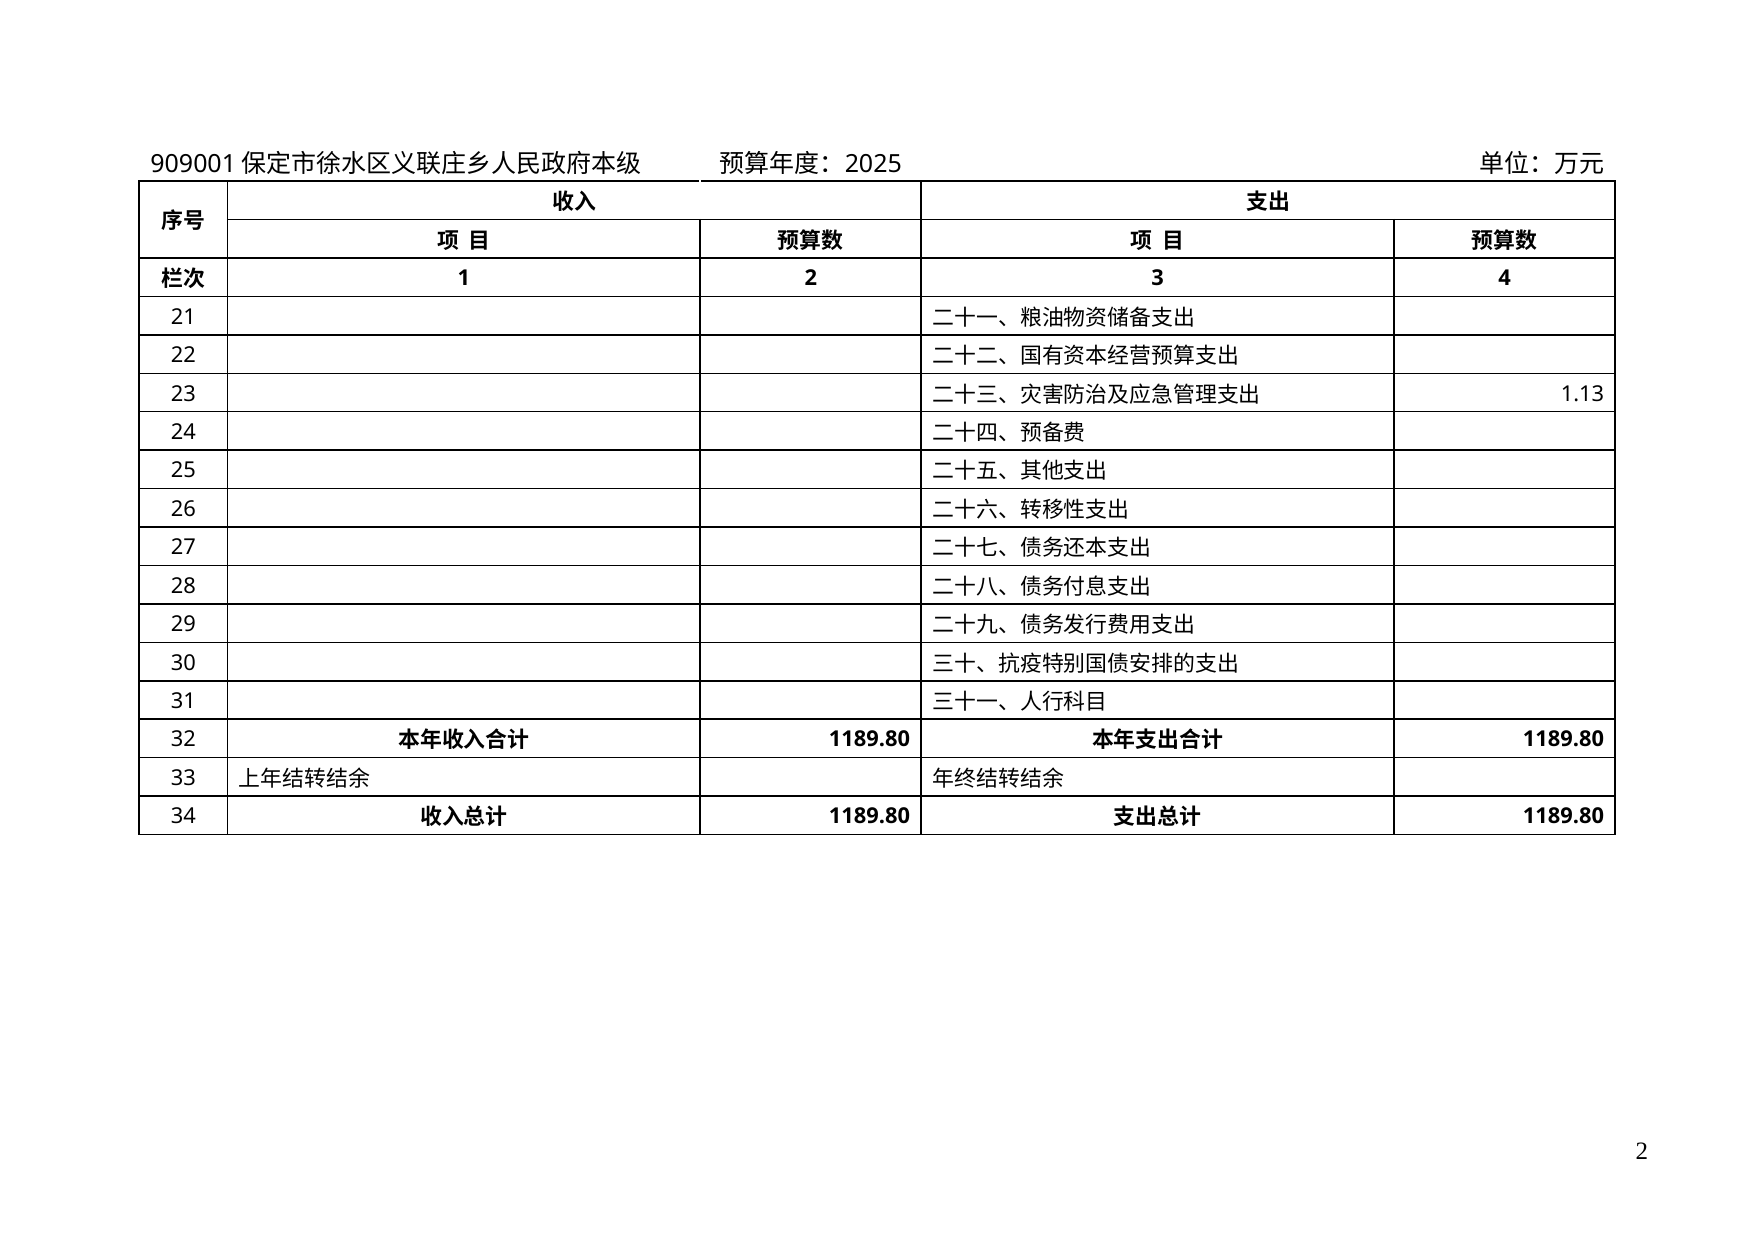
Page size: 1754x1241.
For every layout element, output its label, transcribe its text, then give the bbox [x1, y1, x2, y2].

table_cell [1395, 451, 1614, 488]
table_cell [1395, 336, 1614, 372]
table_cell [701, 643, 920, 680]
table_cell [228, 336, 699, 372]
table_cell 收入总计 [228, 797, 699, 834]
table_cell [701, 682, 920, 718]
table_cell [701, 374, 920, 411]
table_cell 1189.80 [701, 720, 920, 757]
table_cell 二十八、债务付息支出 [922, 566, 1393, 603]
table_cell [701, 336, 920, 372]
table_cell 26 [140, 489, 227, 526]
table_cell 收入 [228, 182, 920, 219]
table_cell 栏次 [140, 259, 227, 296]
table_cell [701, 297, 920, 334]
table_cell [228, 489, 699, 526]
table_cell 27 [140, 528, 227, 564]
table_cell 4 [1395, 259, 1614, 296]
table_cell [228, 566, 699, 603]
table_cell 项 目 [922, 220, 1393, 257]
table_header 909001保定市徐水区义联庄乡人民政府本级 [140, 143, 699, 180]
table_cell 三十、抗疫特别国债安排的支出 [922, 643, 1393, 680]
table_cell 1189.80 [701, 797, 920, 834]
table_cell [701, 489, 920, 526]
table_cell 25 [140, 451, 227, 488]
table_cell [701, 451, 920, 488]
table_cell 1189.80 [1395, 720, 1614, 757]
table_cell 34 [140, 797, 227, 834]
table_cell 二十四、预备费 [922, 412, 1393, 449]
table_cell [1395, 412, 1614, 449]
table_cell 3 [922, 259, 1393, 296]
table_cell [1395, 297, 1614, 334]
table_cell [228, 374, 699, 411]
table_cell 1 [228, 259, 699, 296]
table_cell 1189.80 [1395, 797, 1614, 834]
table_cell 二十六、转移性支出 [922, 489, 1393, 526]
table_cell 本年支出合计 [922, 720, 1393, 757]
table_cell [701, 758, 920, 795]
table_cell 年终结转结余 [922, 758, 1393, 795]
table_header 单位：万元 [922, 143, 1614, 180]
table_cell 32 [140, 720, 227, 757]
table_cell 21 [140, 297, 227, 334]
table_cell [1395, 682, 1614, 718]
table_cell 二十九、债务发行费用支出 [922, 605, 1393, 641]
table_cell 2 [701, 259, 920, 296]
table_cell [1395, 528, 1614, 564]
table_header 预算年度：2025 [701, 143, 920, 180]
table_cell 31 [140, 682, 227, 718]
table_cell 33 [140, 758, 227, 795]
table_cell [1395, 566, 1614, 603]
table_cell 预算数 [701, 220, 920, 257]
table_cell [701, 605, 920, 641]
table_cell [701, 412, 920, 449]
table_cell [228, 528, 699, 564]
table_cell 支出总计 [922, 797, 1393, 834]
table_cell [228, 605, 699, 641]
table_cell [1395, 605, 1614, 641]
table_cell 上年结转结余 [228, 758, 699, 795]
table_cell [228, 297, 699, 334]
table_cell [228, 682, 699, 718]
table_cell [1395, 489, 1614, 526]
table_cell 24 [140, 412, 227, 449]
table_cell [1395, 643, 1614, 680]
table_cell 二十七、债务还本支出 [922, 528, 1393, 564]
table_cell 22 [140, 336, 227, 372]
table_cell 23 [140, 374, 227, 411]
table_cell [1395, 758, 1614, 795]
table_cell 二十一、粮油物资储备支出 [922, 297, 1393, 334]
table_cell 二十五、其他支出 [922, 451, 1393, 488]
table_cell 29 [140, 605, 227, 641]
table_cell 预算数 [1395, 220, 1614, 257]
table_cell 1.13 [1395, 374, 1614, 411]
table_cell [701, 566, 920, 603]
table_cell [228, 412, 699, 449]
table_cell 三十一、人行科目 [922, 682, 1393, 718]
table_cell 支出 [922, 182, 1614, 219]
table_cell 二十三、灾害防治及应急管理支出 [922, 374, 1393, 411]
table_cell [701, 528, 920, 564]
table_cell [228, 451, 699, 488]
table_cell 28 [140, 566, 227, 603]
table_cell 项 目 [228, 220, 699, 257]
table_cell 本年收入合计 [228, 720, 699, 757]
table_cell 30 [140, 643, 227, 680]
table_cell 序号 [140, 182, 227, 257]
table_cell 二十二、国有资本经营预算支出 [922, 336, 1393, 372]
table_cell [228, 643, 699, 680]
